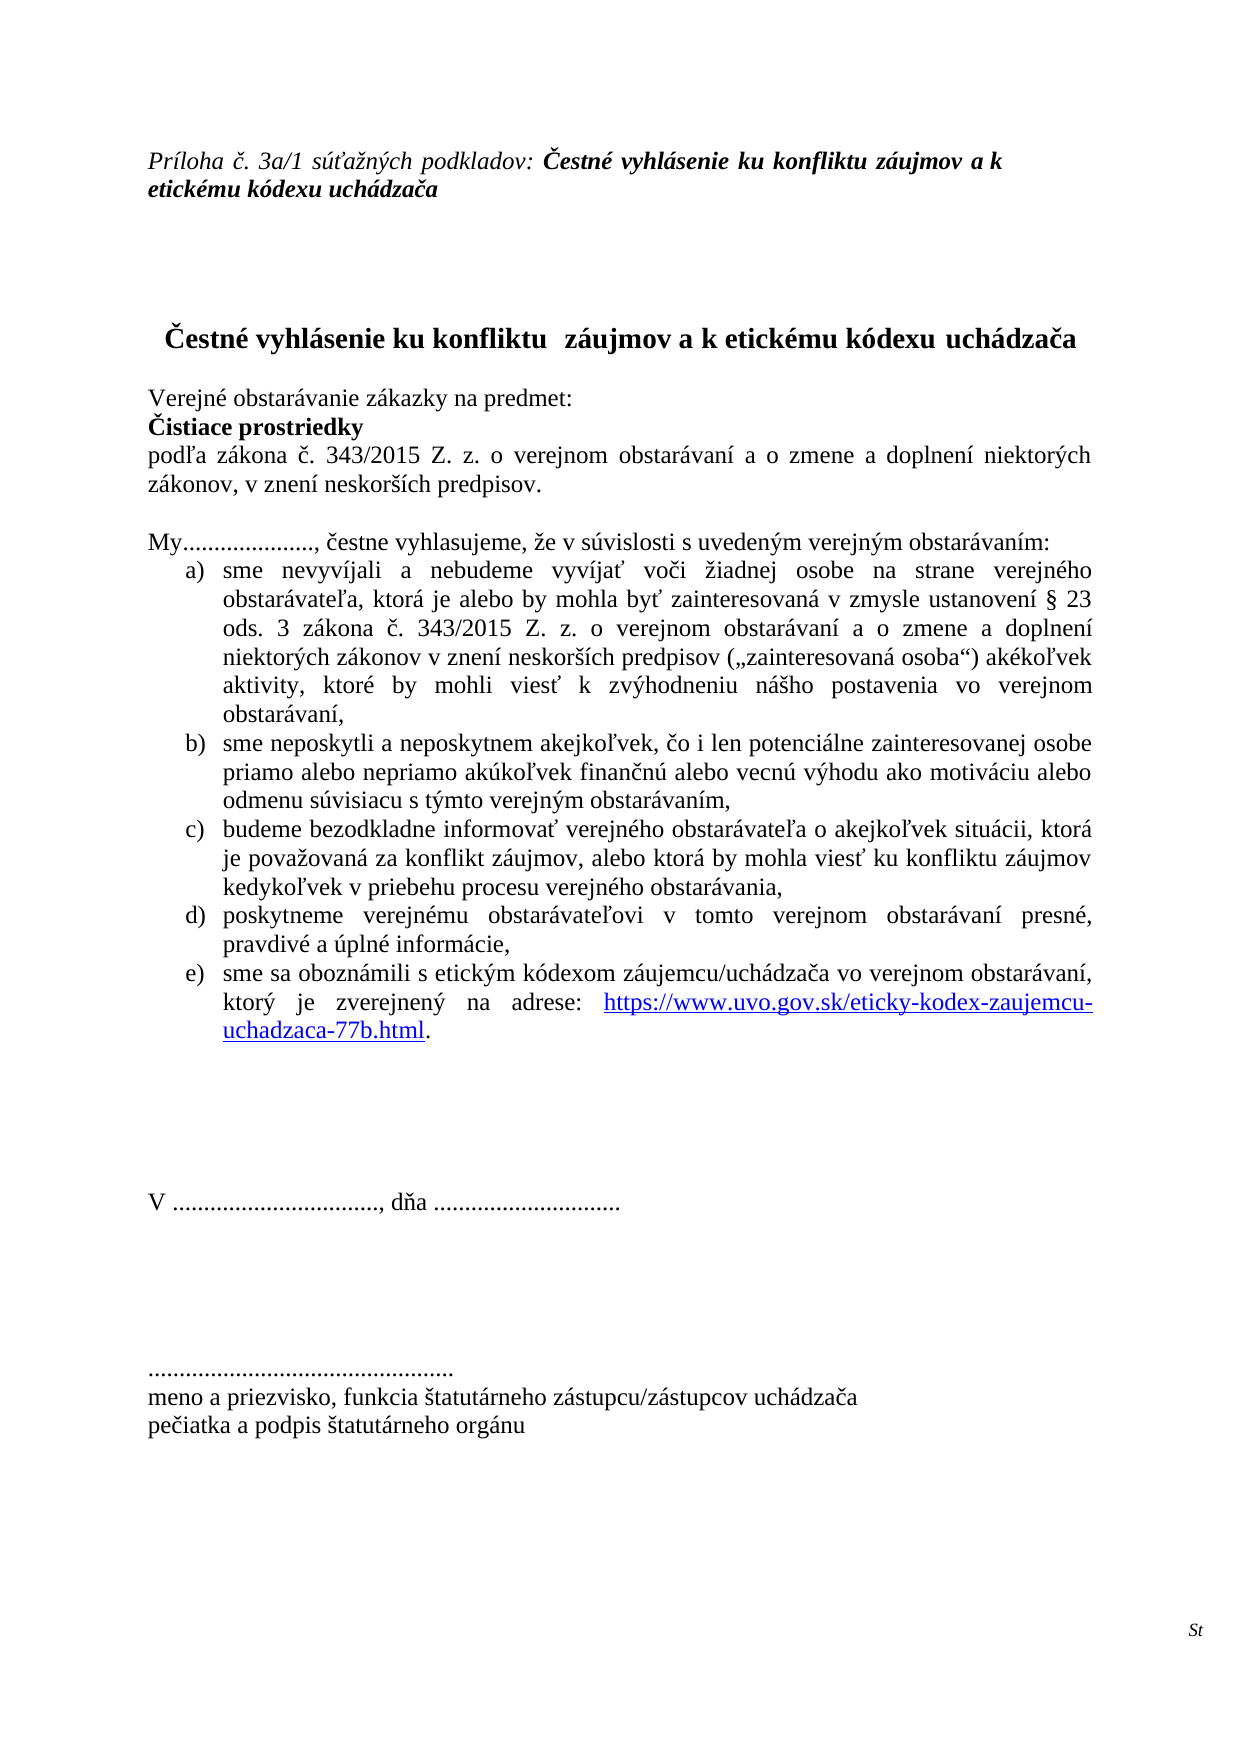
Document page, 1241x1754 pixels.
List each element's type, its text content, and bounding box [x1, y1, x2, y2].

text ................................................. [148, 1353, 1203, 1382]
text Príloha č. 3a/1 súťažných podkladov: Čestné vyhlásenie ku konfliktu záujmov a k etickému kódexu uchádzača [148, 146, 1101, 203]
subtitle Čistiace prostriedky [148, 412, 1203, 441]
list sme sa oboznámili s etickým kódexom záujemcu/uchádzača vo verejnom obstarávaní, ktorý je zverejnený na adrese: https://www.uvo.gov.sk/eticky-kodex-zaujemcu- uchadzaca-77b.html. [185, 958, 1093, 1044]
list sme neposkytli a neposkytnem akejkoľvek, čo i len potenciálne zainteresovanej osobe priamo alebo nepriamo akúkoľvek finančnú alebo vecnú výhodu ako motiváciu alebo odmenu súvisiacu s týmto verejným obstarávaním, [185, 728, 1092, 814]
text My , čestne vyhlasujeme, že v súvislosti s uvedeným verejným obstarávaním: [148, 527, 1203, 556]
list sme nevyvíjali a nebudeme vyvíjať voči žiadnej osobe na strane verejného obstarávateľa, ktorá je alebo by mohla byť zainteresovaná v zmysle ustanovení § 23 ods. 3 zákona č. 343/2015 Z. z. o verejnom obstarávaní a o zmene a doplnení niektorých zákonov v znení neskorších predpisov („zainteresovaná osoba“) akékoľvek aktivity, ktoré by mohli viesť k zvýhodneniu nášho postavenia vo verejnom obstarávaní, [185, 556, 1093, 728]
subtitle podľa zákona č. 343/2015 Z. z. o verejnom obstarávaní a o zmene a doplnení niektorých zákonov, v znení neskorších predpisov. [148, 441, 1099, 498]
text Verejné obstarávanie zákazky na predmet: [148, 383, 1203, 412]
text V ................................., dňa .............................. [148, 1187, 1203, 1216]
subtitle Čestné vyhlásenie ku konfliktu záujmov a k etickému kódexu uchádzača [148, 321, 1093, 354]
list poskytneme verejnému obstarávateľovi v tomto verejnom obstarávaní presné, pravdivé a úplné informácie, [185, 901, 1092, 958]
list budeme bezodkladne informovať verejného obstarávateľa o akejkoľvek situácii, ktorá je považovaná za konflikt záujmov, alebo ktorá by mohla viesť ku konfliktu záujmov kedykoľvek v priebehu procesu verejného obstarávania, [185, 814, 1093, 901]
text meno a priezvisko, funkcia štatutárneho zástupcu/zástupcov uchádzača pečiatka a podpis štatutárneho orgánu [148, 1382, 859, 1439]
